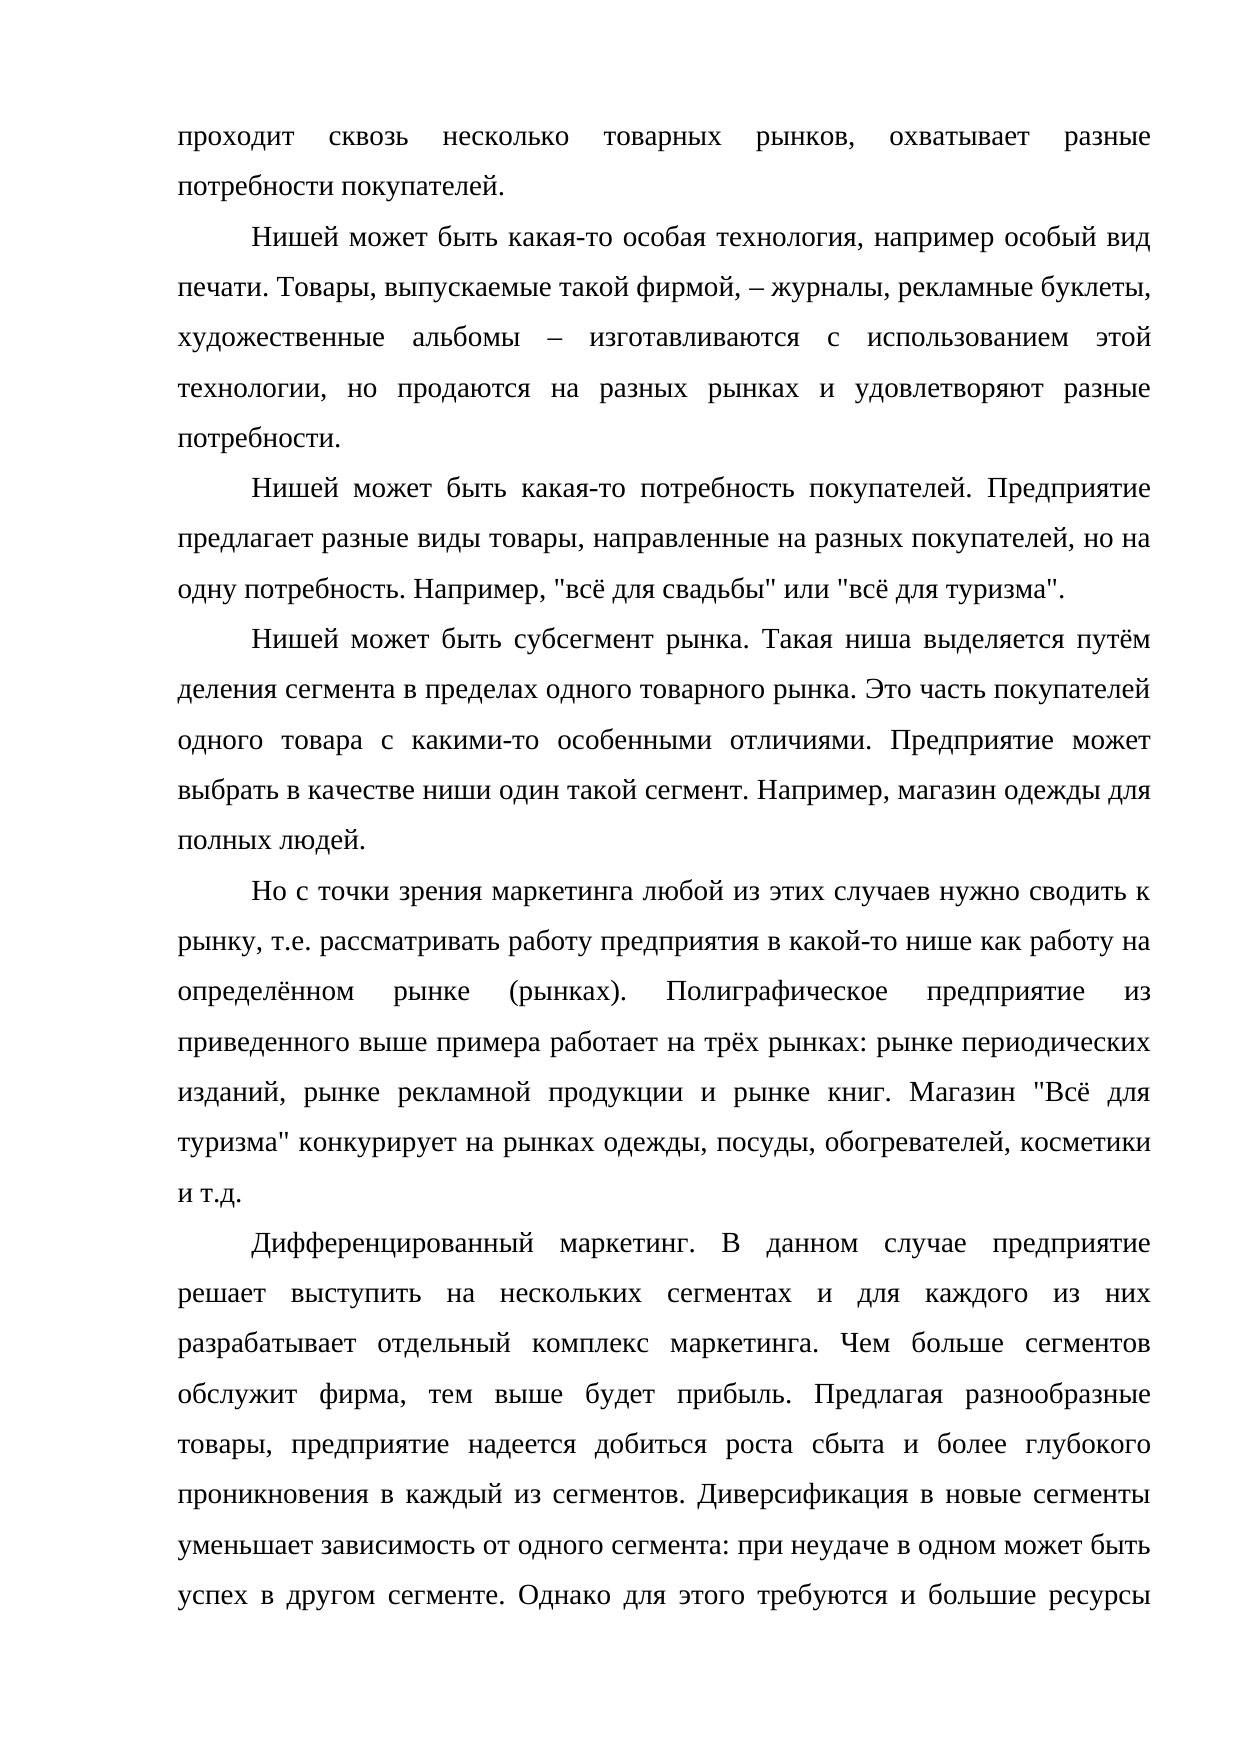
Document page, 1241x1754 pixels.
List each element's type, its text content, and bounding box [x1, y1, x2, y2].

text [177, 118, 1152, 202]
text Нишей может быть субсегмент рынка. Такая ниша выделяется путём деления сегмента в пределах одного товарного рынка. Это часть покупателей одного товара с какими-то особенными отличиями. Предприятие может выбрать в качестве ниши один такой сегмент. Например, магазин одежды для полных людей. [177, 621, 1152, 856]
text Нишей может быть какая-то потребность покупателей. Предприятие предлагает разные виды товары, направленные на разных покупателей, но на одну потребность. Например, "всё для свадьбы" или "всё для туризма". [177, 470, 1152, 604]
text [177, 1225, 1152, 1611]
text Но с точки зрения маркетинга любой из этих случаев нужно сводить к рынку, т.е. рассматривать работу предприятия в какой-то нише как работу на определённом рынке (рынках). Полиграфическое предприятие из приведенного выше примера работает на трёх рынках: рынке периодических изданий, рынке рекламной продукции и рынке книг. Магазин "Всё для туризма" конкурирует на рынках одежды, посуды, обогревателей, косметики и т.д. [177, 873, 1152, 1208]
text Нишей может быть какая-то особая технология, например особый вид печати. Товары, выпускаемые такой фирмой, – журналы, рекламные буклеты, художественные альбомы – изготавливаются с использованием этой технологии, но продаются на разных рынках и удовлетворяют разные потребности. [177, 219, 1152, 453]
